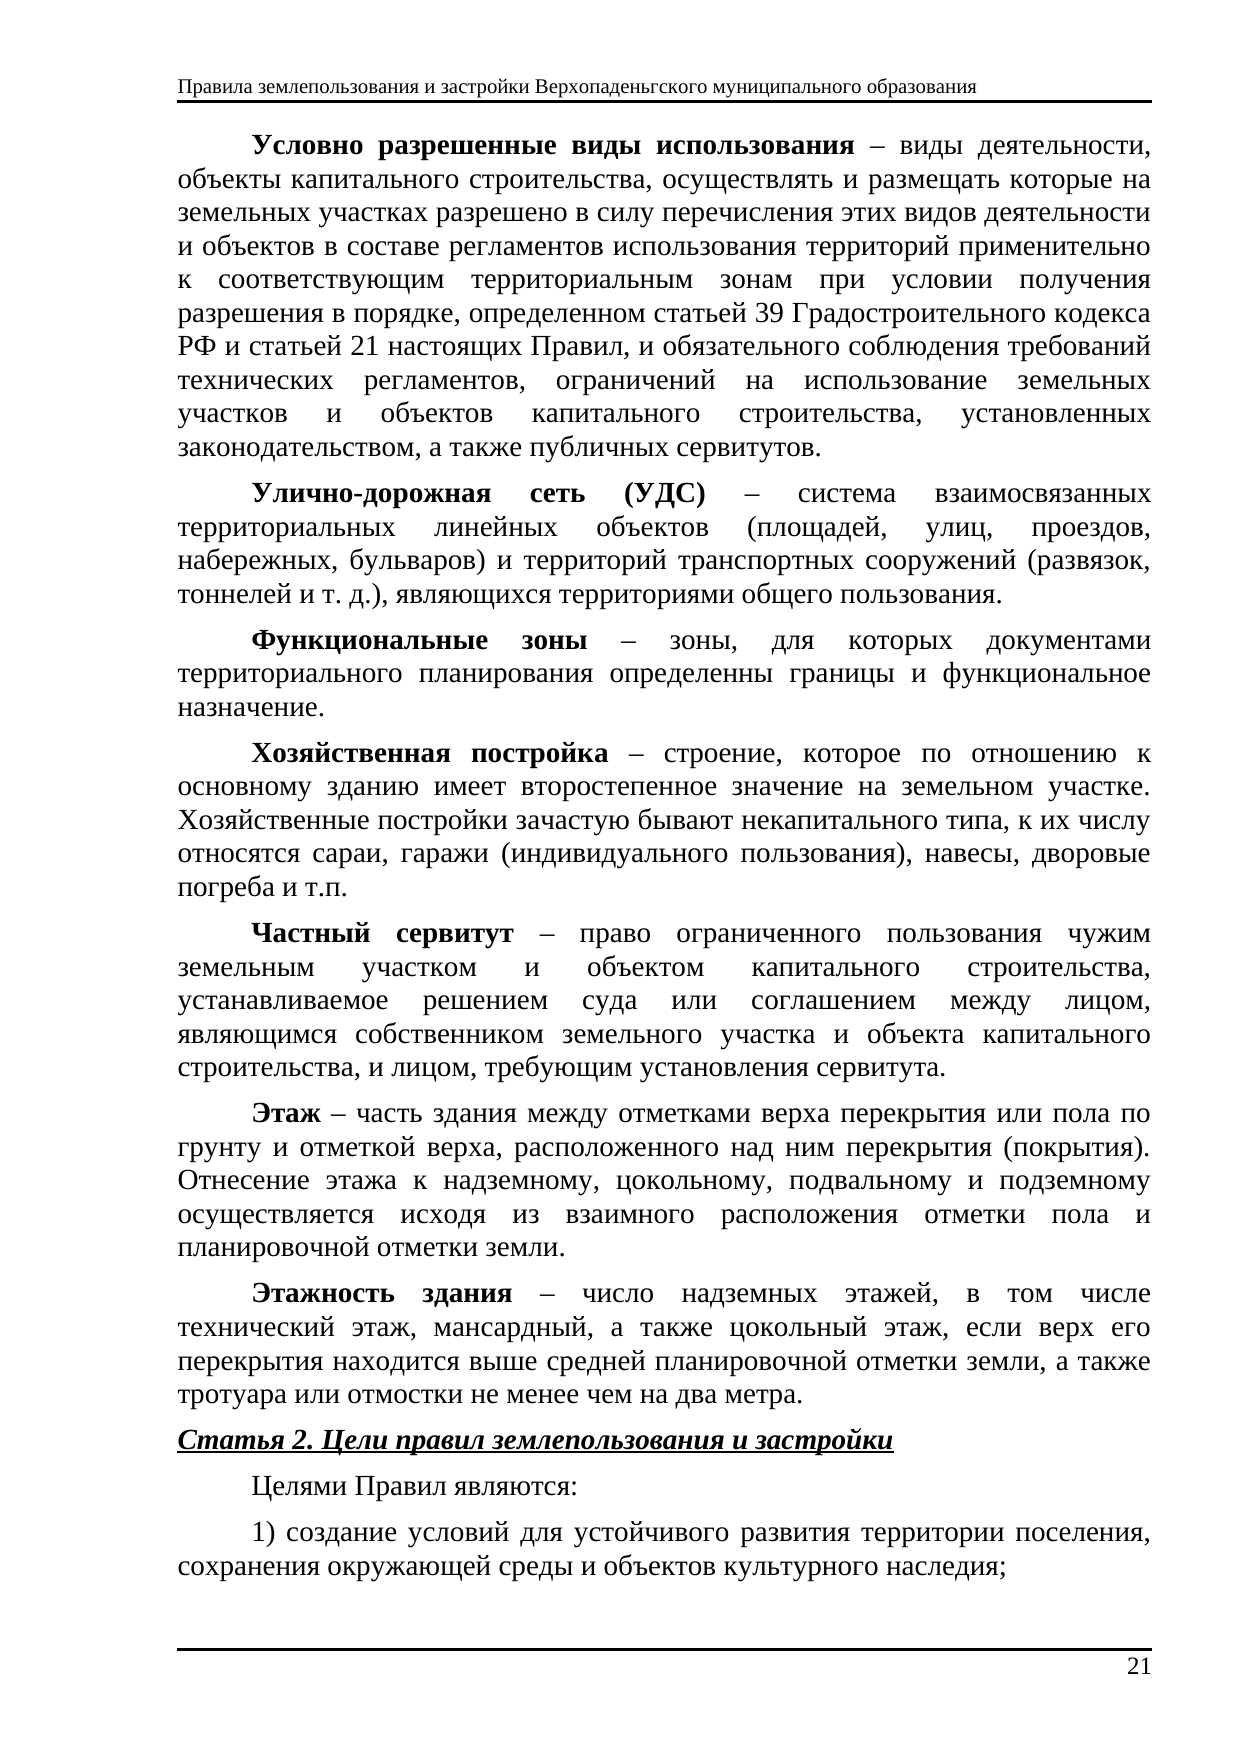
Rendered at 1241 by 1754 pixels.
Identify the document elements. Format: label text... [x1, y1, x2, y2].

text 1) создание условий для устойчивого развития территории поселения, сохранения окружающей среды и объектов культурного наследия; [177, 1514, 1152, 1581]
subtitle Статья 2. Цели правил землепользования и застройки [177, 1422, 1152, 1456]
text Условно разрешенные виды использования – виды деятельности, объекты капитального строительства, осуществлять и размещать которые на земельных участках разрешено в силу перечисления этих видов деятельности и объектов в составе регламентов использования территорий применительно к соответствующим территориальным зонам при условии получения разрешения в порядке, определенном статьей 39 Градостроительного кодекса РФ и статьей 21 настоящих Правил, и обязательного соблюдения требований технических регламентов, ограничений на использование земельных участков и объектов капитального строительства, установленных законодательством, а также публичных сервитутов. [177, 127, 1152, 463]
text Этаж – часть здания между отметками верха перекрытия или пола по грунту и отметкой верха, расположенного над ним перекрытия (покрытия). Отнесение этажа к надземному, цокольному, подвальному и подземному осуществляется исходя из взаимного расположения отметки пола и планировочной отметки земли. [177, 1095, 1152, 1263]
text Хозяйственная постройка – строение, которое по отношению к основному зданию имеет второстепенное значение на земельном участке. Хозяйственные постройки зачастую бывают некапитального типа, к их числу относятся сараи, гаражи (индивидуального пользования), навесы, дворовые погреба и т.п. [177, 735, 1152, 903]
text Частный сервитут – право ограниченного пользования чужим земельным участком и объектом капитального строительства, устанавливаемое решением суда или соглашением между лицом, являющимся собственником земельного участка и объекта капитального строительства, и лицом, требующим установления сервитута. [177, 915, 1152, 1083]
text Целями Правил являются: [177, 1468, 1152, 1502]
text Этажность здания – число надземных этажей, в том числе технический этаж, мансардный, а также цокольный этаж, если верх его перекрытия находится выше средней планировочной отметки земли, а также тротуара или отмостки не менее чем на два метра. [177, 1276, 1152, 1410]
text Улично-дорожная сеть (УДС) – система взаимосвязанных территориальных линейных объектов (площадей, улиц, проездов, набережных, бульваров) и территорий транспортных сооружений (развязок, тоннелей и т. д.), являющихся территориями общего пользования. [177, 475, 1152, 609]
text Функциональные зоны – зоны, для которых документами территориального планирования определенны границы и функциональное назначение. [177, 622, 1152, 722]
